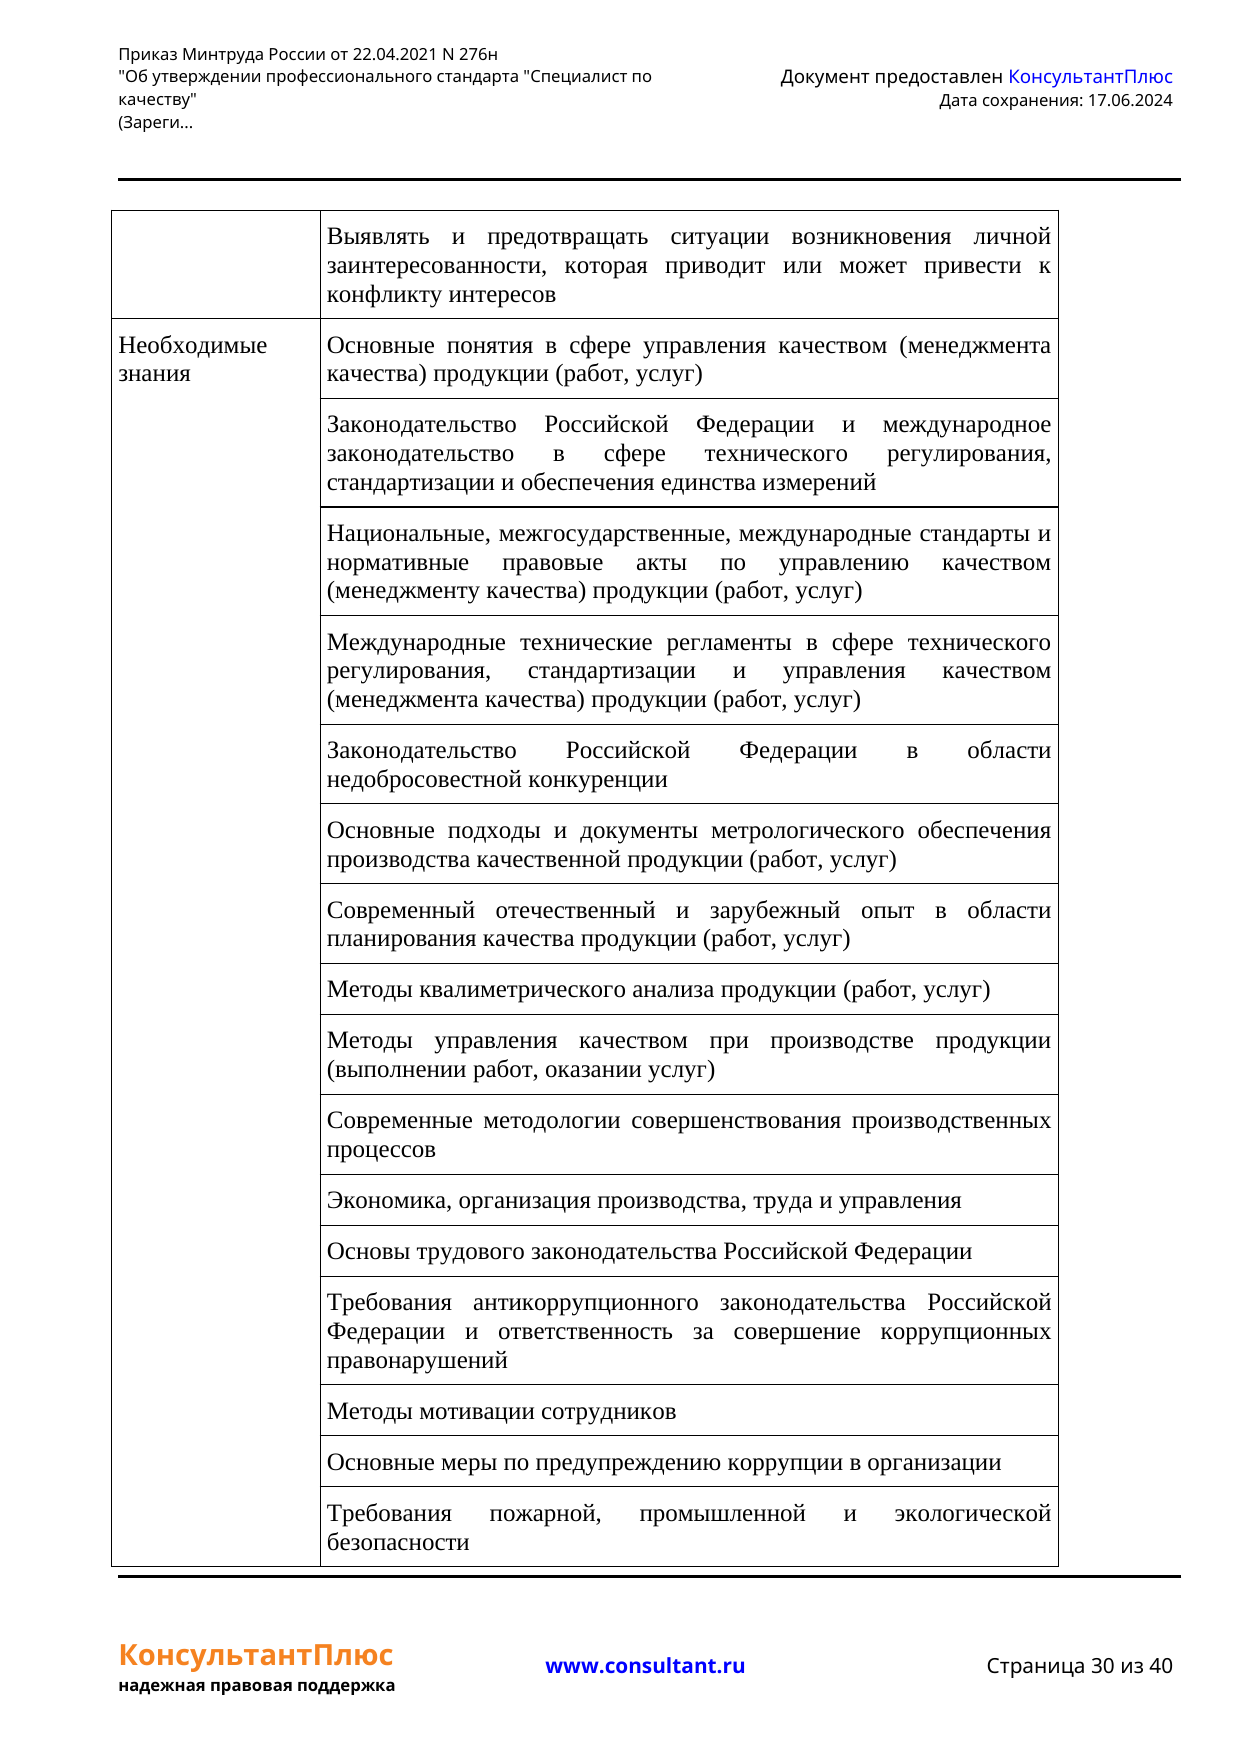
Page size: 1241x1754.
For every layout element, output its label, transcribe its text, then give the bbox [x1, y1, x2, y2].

table_cell Основы трудового законодательства Российской Федерации [321, 1226, 1058, 1276]
table_cell Основные меры по предупреждению коррупции в организации [321, 1436, 1058, 1486]
table_cell Основные подходы и документы метрологического обеспечения производства качественной продукции (работ, услуг) [321, 804, 1058, 883]
table_cell Законодательство Российской Федерации в области недобросовестной конкуренции [321, 725, 1058, 803]
table_cell Международные технические регламенты в сфере технического регулирования, стандартизации и управления качеством (менеджмента качества) продукции (работ, услуг) [321, 616, 1058, 723]
table_cell Законодательство Российской Федерации и международное законодательство в сфере технического регулирования, стандартизации и обеспечения единства измерений [321, 399, 1058, 506]
table_cell Экономика, организация производства, труда и управления [321, 1175, 1058, 1224]
table_cell Методы квалиметрического анализа продукции (работ, услуг) [321, 964, 1058, 1014]
table_cell Требования пожарной, промышленной и экологической безопасности [321, 1487, 1058, 1566]
table_cell Выявлять и предотвращать ситуации возникновения личной заинтересованности, которая приводит или может привести к конфликту интересов [321, 211, 1058, 318]
table_cell Методы мотивации сотрудников [321, 1385, 1058, 1435]
table_cell Современный отечественный и зарубежный опыт в области планирования качества продукции (работ, услуг) [321, 884, 1058, 963]
table_cell Национальные, межгосударственные, международные стандарты и нормативные правовые акты по управлению качеством (менеджменту качества) продукции (работ, услуг) [321, 508, 1058, 615]
table_cell Необходимые знания [112, 319, 320, 1566]
table_cell Современные методологии совершенствования производственных процессов [321, 1095, 1058, 1173]
table_cell Требования антикоррупционного законодательства Российской Федерации и ответственность за совершение коррупционных правонарушений [321, 1277, 1058, 1384]
table_cell Методы управления качеством при производстве продукции (выполнении работ, оказании услуг) [321, 1015, 1058, 1094]
table_cell Основные понятия в сфере управления качеством (менеджмента качества) продукции (работ, услуг) [321, 319, 1058, 398]
